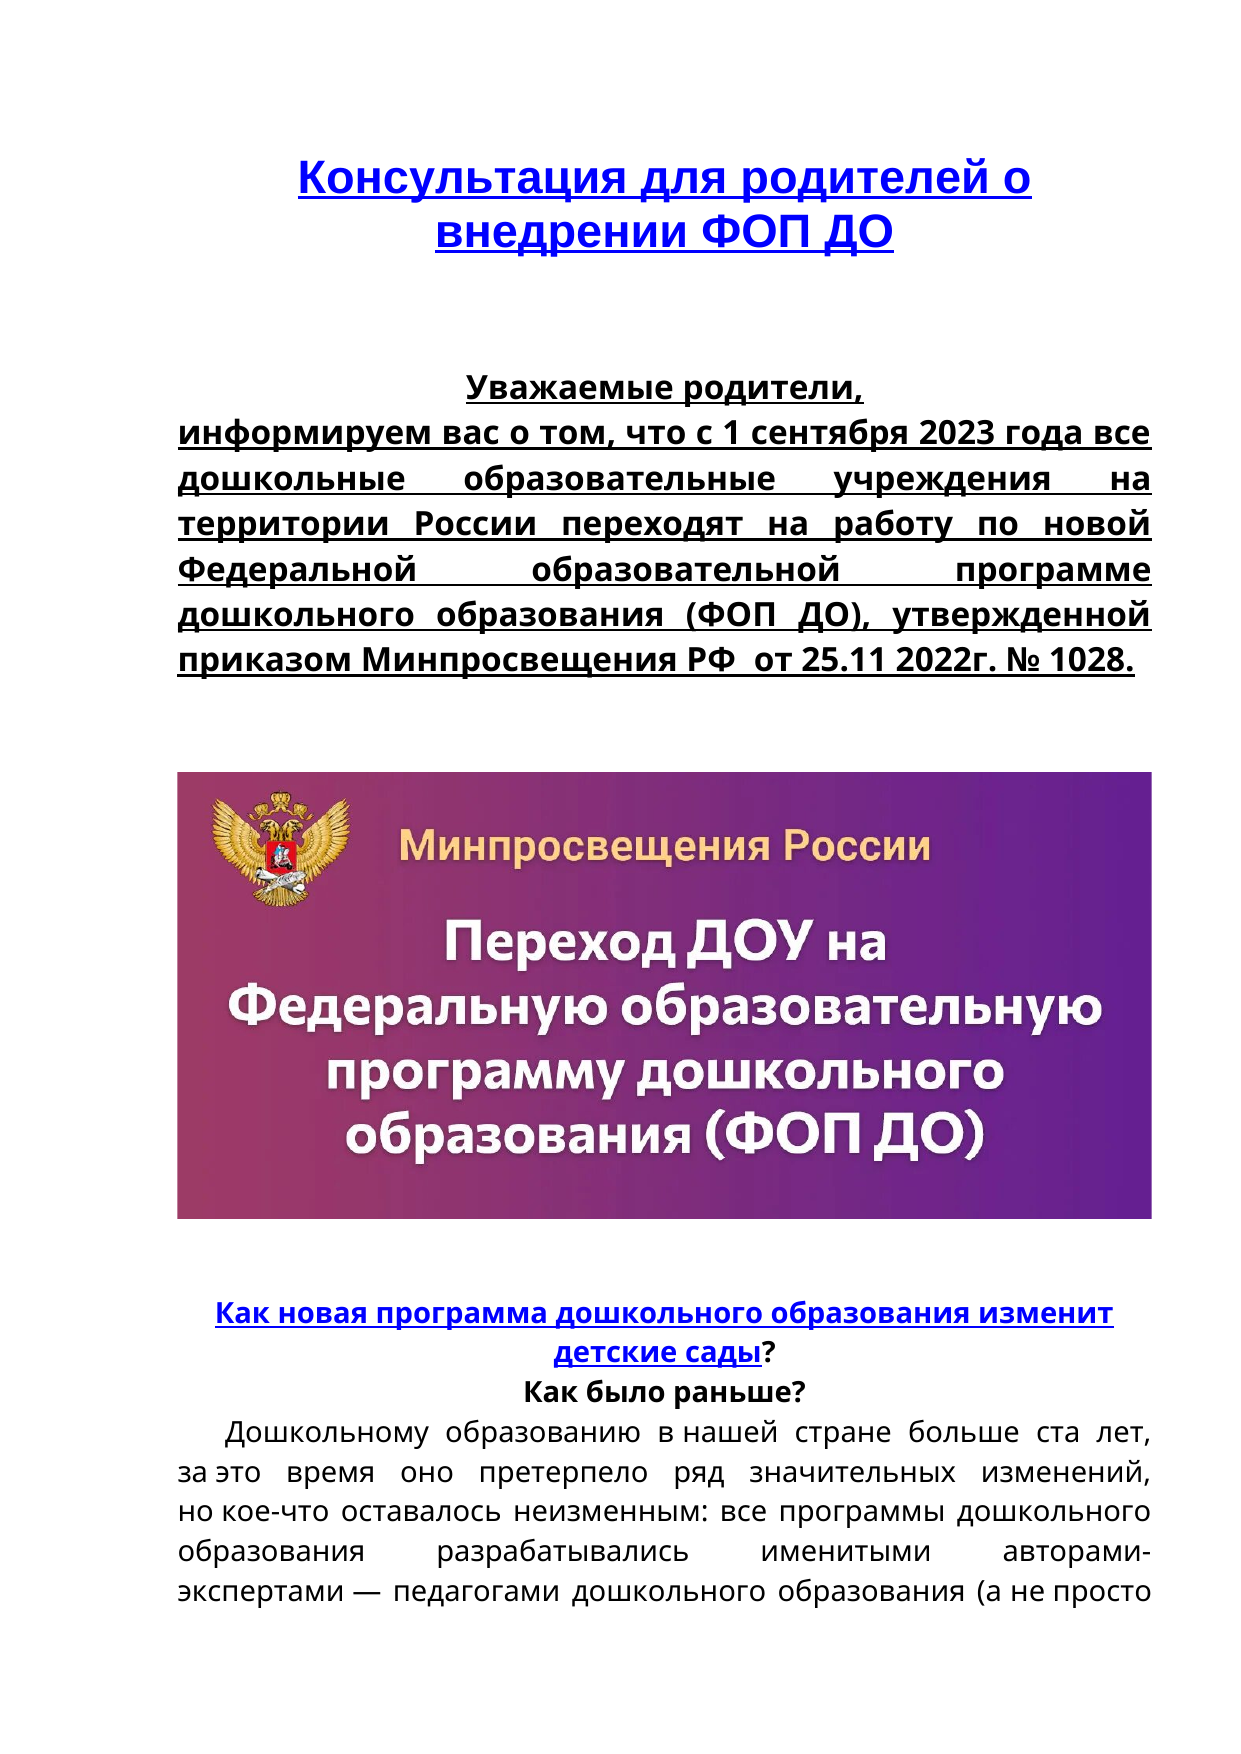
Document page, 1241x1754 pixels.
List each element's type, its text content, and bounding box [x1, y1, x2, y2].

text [177, 1411, 1152, 1609]
text информируем вас о том, что с 1 сентября 2023 года все дошкольные образовательные учреждения на территории России переходят на работу по новой Федеральной образовательной программе дошкольного образования (ФОП ДО), утвержденной приказом Минпросвещения РФ от 25.11 2022г. № 1028. [177, 585, 1152, 629]
text информируем вас о том, что с 1 сентября 2023 года все дошкольные образовательные учреждения на территории России переходят на работу по новой Федеральной образовательной программе дошкольного образования (ФОП ДО), утвержденной приказом Минпросвещения РФ от 25.11 2022г. № 1028. [177, 539, 1152, 584]
text информируем вас о том, что с 1 сентября 2023 года все дошкольные образовательные учреждения на территории России переходят на работу по новой Федеральной образовательной программе дошкольного образования (ФОП ДО), утвержденной приказом Минпросвещения РФ от 25.11 2022г. № 1028. [177, 448, 1152, 493]
text Как новая программа дошкольного образования изменит детские сады? [177, 1292, 1152, 1371]
text информируем вас о том, что с 1 сентября 2023 года все дошкольные образовательные учреждения на территории России переходят на работу по новой Федеральной образовательной программе дошкольного образования (ФОП ДО), утвержденной приказом Минпросвещения РФ от 25.11 2022г. № 1028. [177, 495, 1152, 538]
picture [177, 772, 1152, 1219]
text информируем вас о том, что с 1 сентября 2023 года все дошкольные образовательные учреждения на территории России переходят на работу по новой Федеральной образовательной программе дошкольного образования (ФОП ДО), утвержденной приказом Минпросвещения РФ от 25.11 2022г. № 1028. [177, 409, 1152, 447]
text Как было раньше? [177, 1371, 1152, 1411]
text Консультация для родителей о внедрении ФОП ДО [177, 149, 1152, 257]
text информируем вас о том, что с 1 сентября 2023 года все дошкольные образовательные учреждения на территории России переходят на работу по новой Федеральной образовательной программе дошкольного образования (ФОП ДО), утвержденной приказом Минпросвещения РФ от 25.11 2022г. № 1028. [177, 631, 1152, 682]
text Уважаемые родители, [177, 364, 1152, 409]
